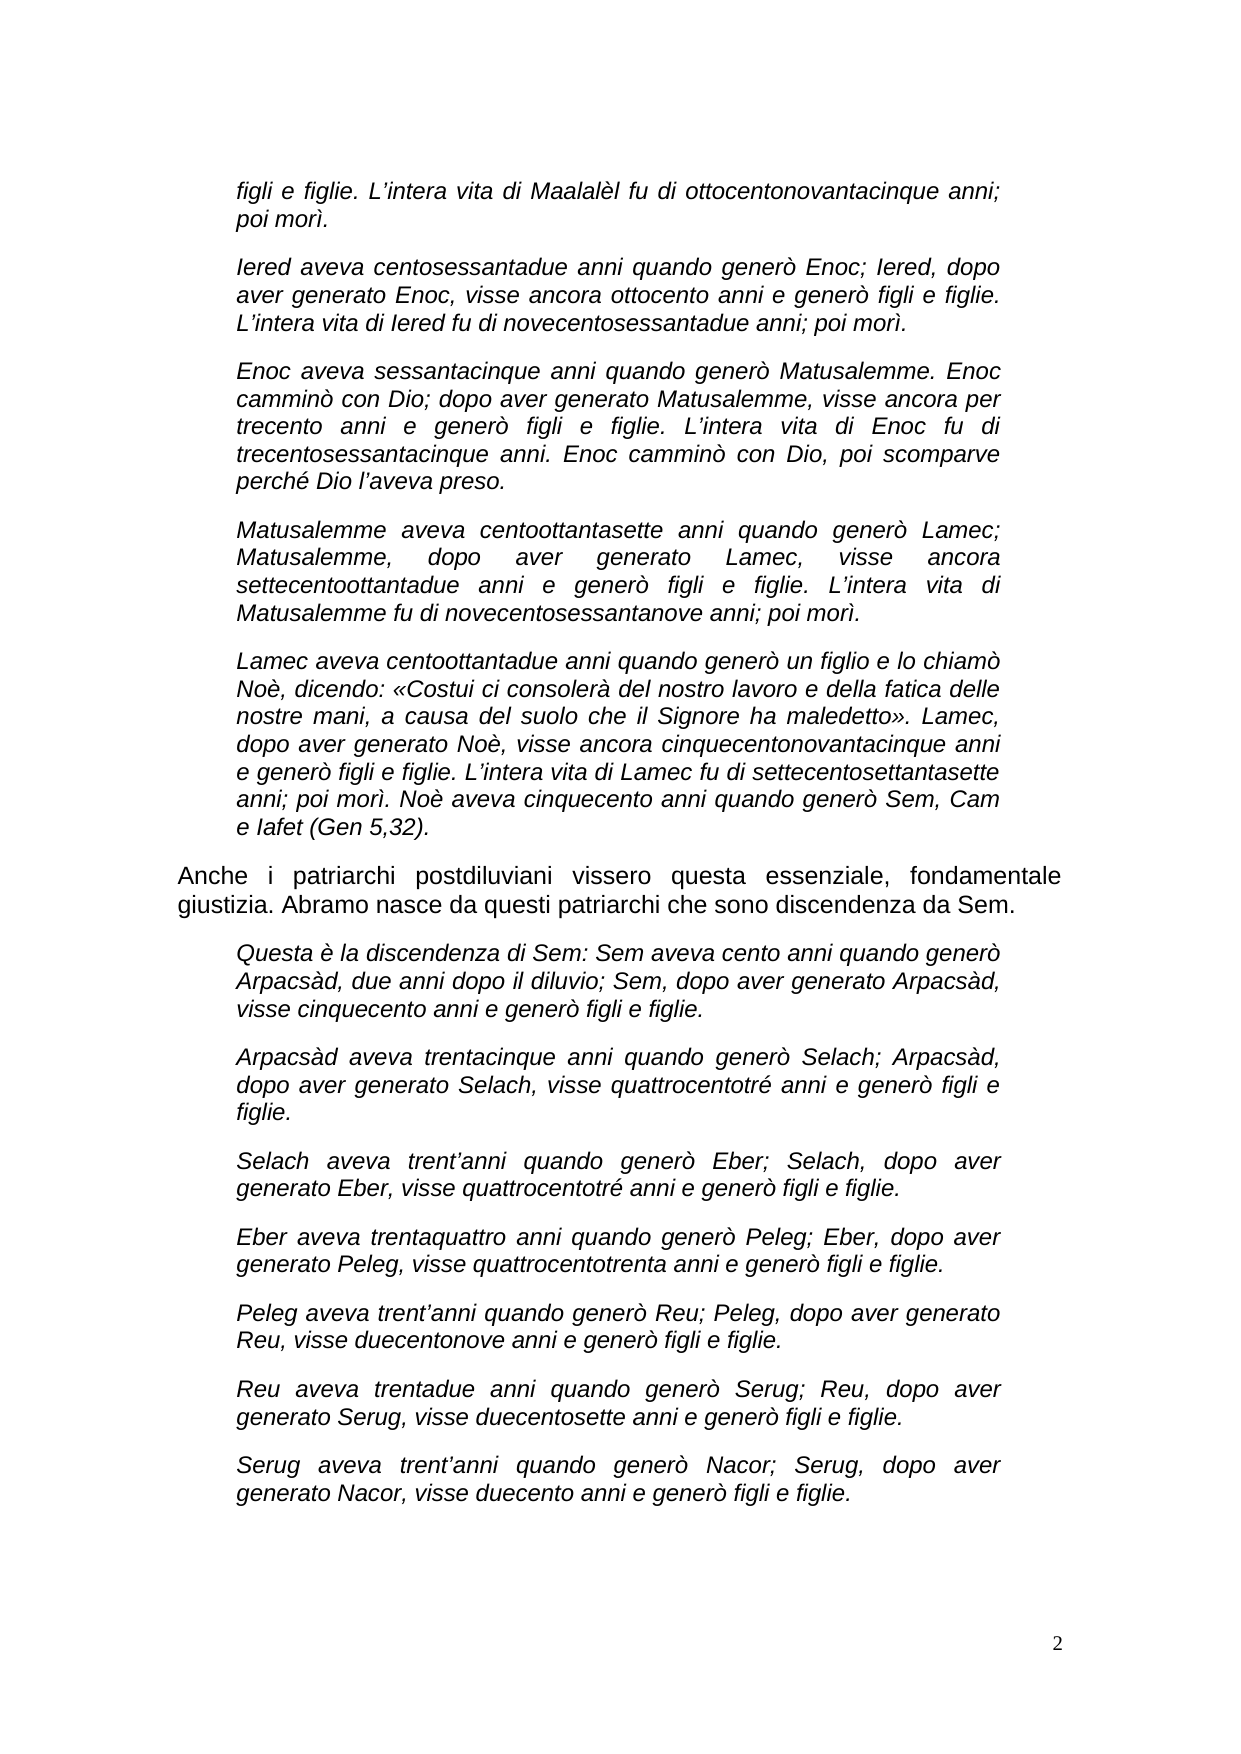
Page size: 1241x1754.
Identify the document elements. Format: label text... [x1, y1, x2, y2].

text Matusalemme aveva centoottantasette anni quando generò Lamec; Matusalemme, dopo aver generato Lamec, visse ancora settecentoottantadue anni e generò figli e figlie. L’intera vita di Matusalemme fu di novecentosessantanove anni; poi morì. [236, 516, 1004, 626]
text Anche i patriarchi postdiluviani vissero questa essenziale, fondamentale giustizia. Abramo nasce da questi patriarchi che sono discendenza da Sem. [177, 861, 1063, 918]
text Serug aveva trent’anni quando generò Nacor; Serug, dopo aver generato Nacor, visse duecento anni e generò figli e figlie. [236, 1451, 1004, 1506]
text Selach aveva trent’anni quando generò Eber; Selach, dopo aver generato Eber, visse quattrocentotré anni e generò figli e figlie. [236, 1147, 1004, 1202]
text Iered aveva centosessantadue anni quando generò Enoc; Iered, dopo aver generato Enoc, visse ancora ottocento anni e generò figli e figlie. L’intera vita di Iered fu di novecentosessantadue anni; poi morì. [236, 253, 1004, 336]
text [236, 177, 1004, 232]
text Lamec aveva centoottantadue anni quando generò un figlio e lo chiamò Noè, dicendo: «Costui ci consolerà del nostro lavoro e della fatica delle nostre mani, a causa del suolo che il Signore ha maledetto». Lamec, dopo aver generato Noè, visse ancora cinquecentonovantacinque anni e generò figli e figlie. L’intera vita di Lamec fu di settecentosettantasette anni; poi morì. Noè aveva cinquecento anni quando generò Sem, Cam e Iafet (Gen 5,32). [236, 647, 1004, 840]
text Enoc aveva sessantacinque anni quando generò Matusalemme. Enoc camminò con Dio; dopo aver generato Matusalemme, visse ancora per trecento anni e generò figli e figlie. L’intera vita di Enoc fu di trecentosessantacinque anni. Enoc camminò con Dio, poi scomparve perché Dio l’aveva preso. [236, 357, 1004, 495]
text Eber aveva trentaquattro anni quando generò Peleg; Eber, dopo aver generato Peleg, visse quattrocentotrenta anni e generò figli e figlie. [236, 1223, 1004, 1278]
text Arpacsàd aveva trentacinque anni quando generò Selach; Arpacsàd, dopo aver generato Selach, visse quattrocentotré anni e generò figli e figlie. [236, 1043, 1004, 1126]
text Peleg aveva trent’anni quando generò Reu; Peleg, dopo aver generato Reu, visse duecentonove anni e generò figli e figlie. [236, 1299, 1004, 1354]
text Reu aveva trentadue anni quando generò Serug; Reu, dopo aver generato Serug, visse duecentosette anni e generò figli e figlie. [236, 1375, 1004, 1430]
text Questa è la discendenza di Sem: Sem aveva cento anni quando generò Arpacsàd, due anni dopo il diluvio; Sem, dopo aver generato Arpacsàd, visse cinquecento anni e generò figli e figlie. [236, 939, 1004, 1022]
